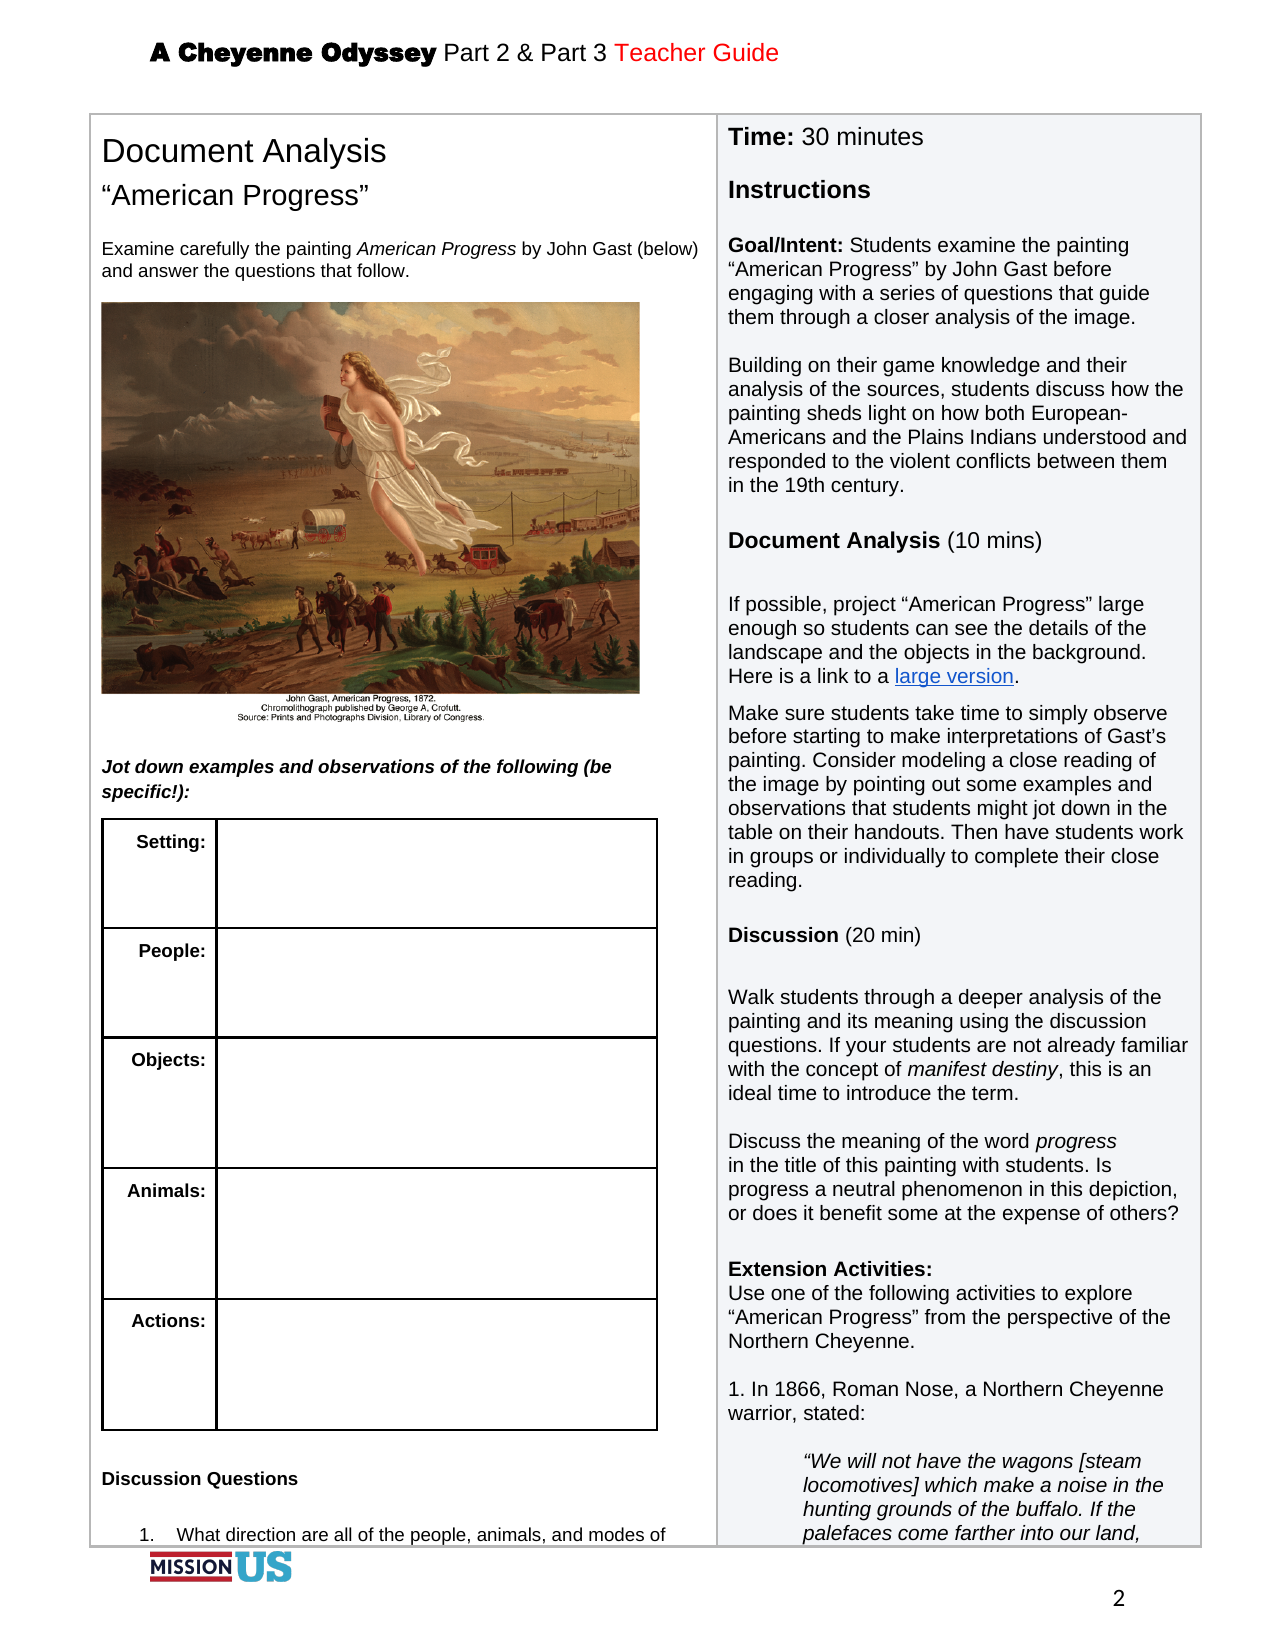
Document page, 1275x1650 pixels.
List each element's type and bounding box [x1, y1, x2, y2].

picture [101, 302, 640, 722]
picture [150, 1551, 292, 1582]
table_header [718, 115, 1200, 1545]
table_header [91, 115, 716, 1545]
